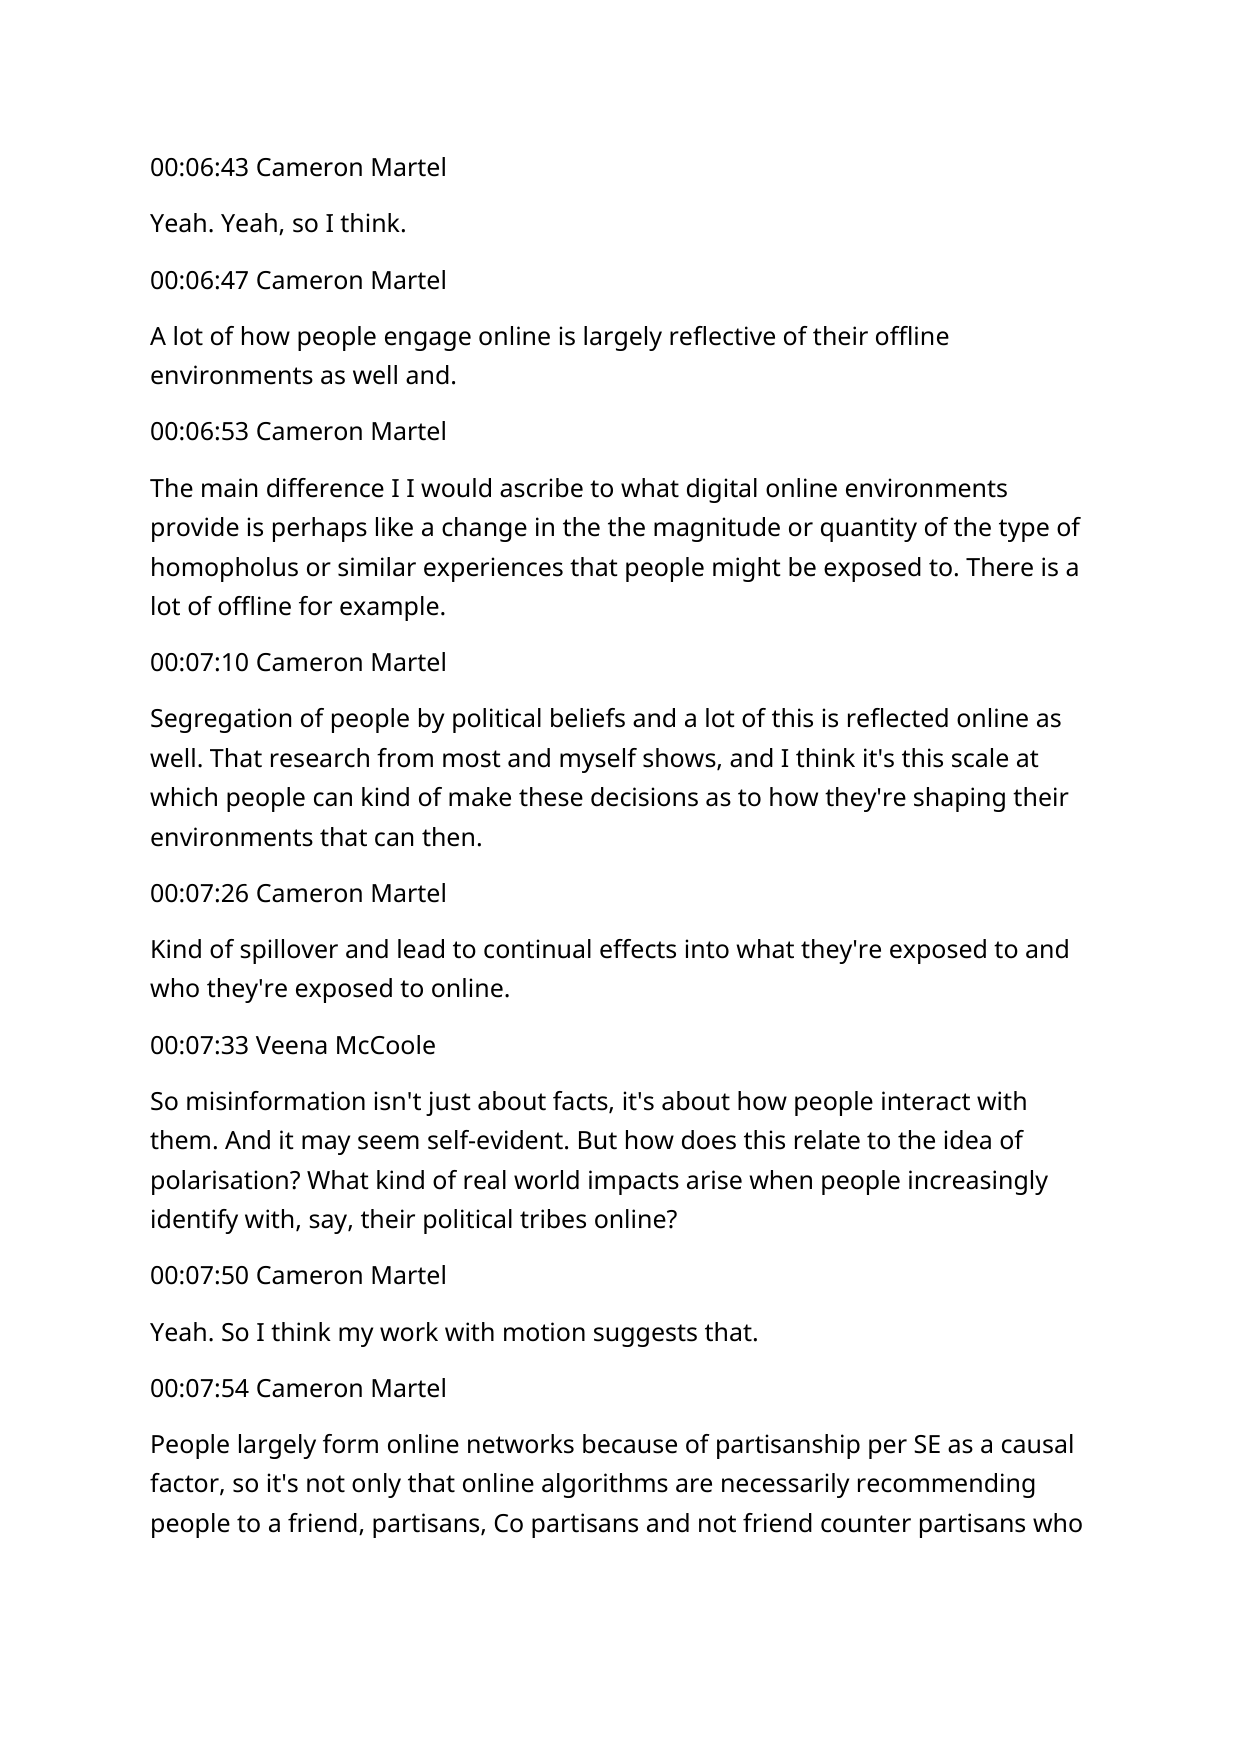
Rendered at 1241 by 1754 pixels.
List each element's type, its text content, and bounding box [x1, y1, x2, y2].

text 00:06:43 Cameron Martel [150, 150, 1090, 184]
text Yeah. So I think my work with motion suggests that. [150, 1314, 1090, 1348]
text So misinformation isn't just about facts, it's about how people interact with them. And it may seem self-evident. But how does this relate to the idea of polarisation? What kind of real world impacts arise when people increasingly identify with, say, their political tribes online? [150, 1083, 1090, 1236]
text 00:07:10 Cameron Martel [150, 645, 1090, 679]
text A lot of how people engage online is largely reflective of their offline environments as well and. [150, 318, 1090, 392]
text 00:07:54 Cameron Martel [150, 1370, 1090, 1404]
text 00:06:47 Cameron Martel [150, 262, 1090, 296]
text Segregation of people by political beliefs and a lot of this is reflected online as well. That research from most and myself shows, and I think it's this scale at which people can kind of make these decisions as to how they're shaping their environments that can then. [150, 701, 1090, 853]
text 00:07:33 Veena McCoole [150, 1027, 1090, 1061]
text 00:06:53 Cameron Martel [150, 414, 1090, 448]
text 00:07:26 Cameron Martel [150, 876, 1090, 909]
text Yeah. Yeah, so I think. [150, 206, 1090, 240]
text Kind of spillover and lead to continual effects into what they're exposed to and who they're exposed to online. [150, 932, 1090, 1005]
text The main difference I I would ascribe to what digital online environments provide is perhaps like a change in the the magnitude or quantity of the type of homopholus or similar experiences that people might be exposed to. There is a lot of offline for example. [150, 470, 1090, 623]
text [150, 1426, 1090, 1539]
text 00:07:50 Cameron Martel [150, 1258, 1090, 1292]
